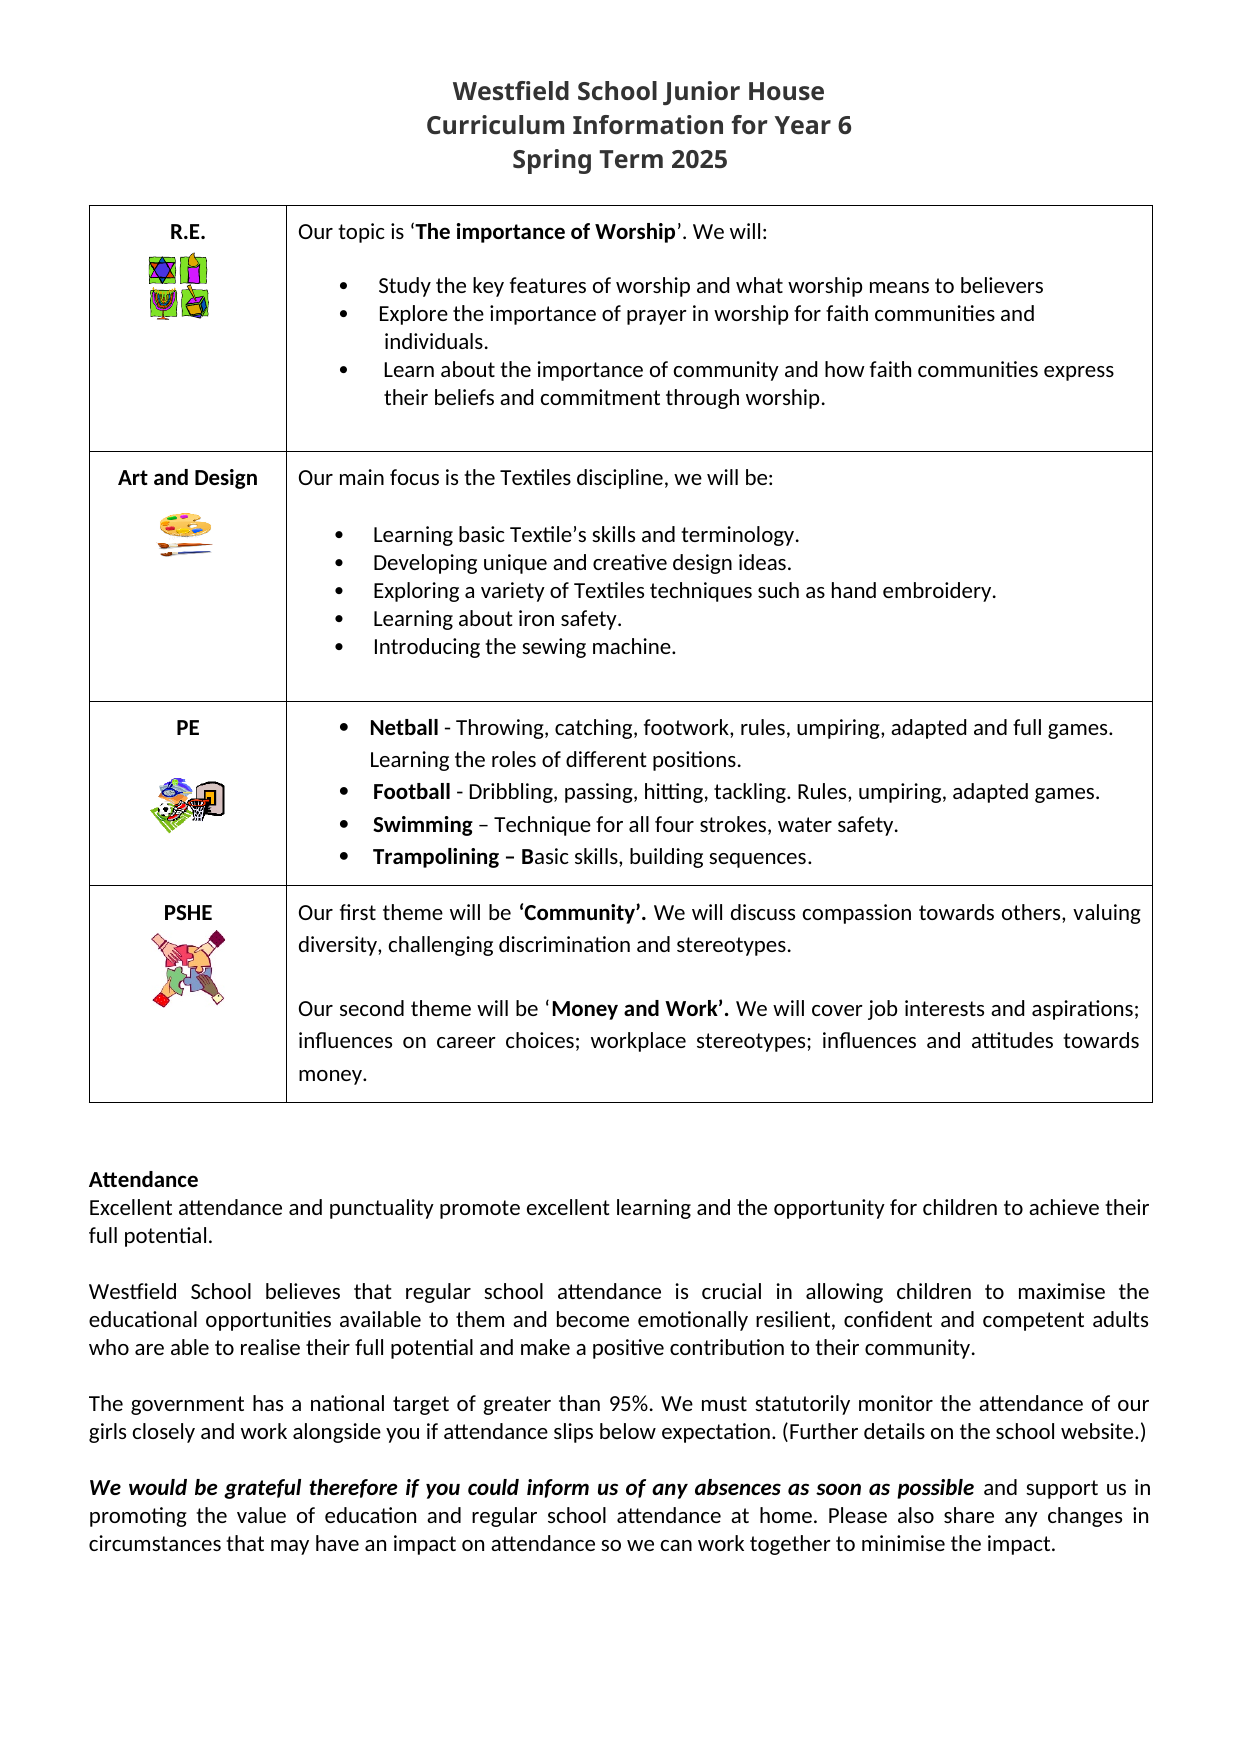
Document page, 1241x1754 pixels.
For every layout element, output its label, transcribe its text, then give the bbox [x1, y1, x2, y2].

table_cell Our first theme will be ‘Community’. We will discuss compassion towards others, valuing diversity, challenging discrimination and stereotypes. Our second theme will be ‘Money and Work’. We will cover job interests and aspirations; influences on career choices; workplace stereotypes; influences and attitudes towards money. [287, 886, 1152, 1102]
table_cell Our topic is ‘The importance of Worship’. We will: Study the key features of worship and what worship means to believers Explore the importance of prayer in worship for faith communities and individuals. Learn about the importance of community and how faith communities express their beliefs and commitment through worship. [287, 206, 1152, 451]
table_cell PSHE [90, 886, 286, 1102]
picture [150, 930, 226, 1008]
text We would be grateful therefore if you could inform us of any absences as soon as possible and support us in promoting the value of education and regular school attendance at home. Please also share any changes in circumstances that may have an impact on attendance so we can work together to minimise the impact. [89, 1473, 1152, 1558]
text Attendance [89, 1165, 1152, 1193]
table_cell R.E. [90, 206, 286, 451]
picture [149, 777, 227, 834]
table_cell Art and Design [90, 452, 286, 701]
text Excellent attendance and punctuality promote excellent learning and the opportunity for children to achieve their full potential. [89, 1193, 1152, 1249]
text The government has a national target of greater than 95%. We must statutorily monitor the attendance of our girls closely and work alongside you if attendance slips below expectation. (Further details on the school website.) [89, 1389, 1152, 1446]
table_cell PE [90, 702, 286, 885]
picture [154, 508, 215, 563]
table_cell Netball - Throwing, catching, footwork, rules, umpiring, adapted and full games. Learning the roles of different positions. Football - Dribbling, passing, hitting, tackling. Rules, umpiring, adapted games. Swimming – Technique for all four strokes, water safety. Trampolining – Basic skills, building sequences. [287, 702, 1152, 885]
table_cell Our main focus is the Textiles discipline, we will be: Learning basic Textile’s skills and terminology. Developing unique and creative design ideas. Exploring a variety of Textiles techniques such as hand embroidery. Learning about iron safety. Introducing the sewing machine. [287, 452, 1152, 701]
text Westfield School believes that regular school attendance is crucial in allowing children to maximise the educational opportunities available to them and become emotionally resilient, confident and competent adults who are able to realise their full potential and make a positive contribution to their community. [89, 1277, 1152, 1361]
